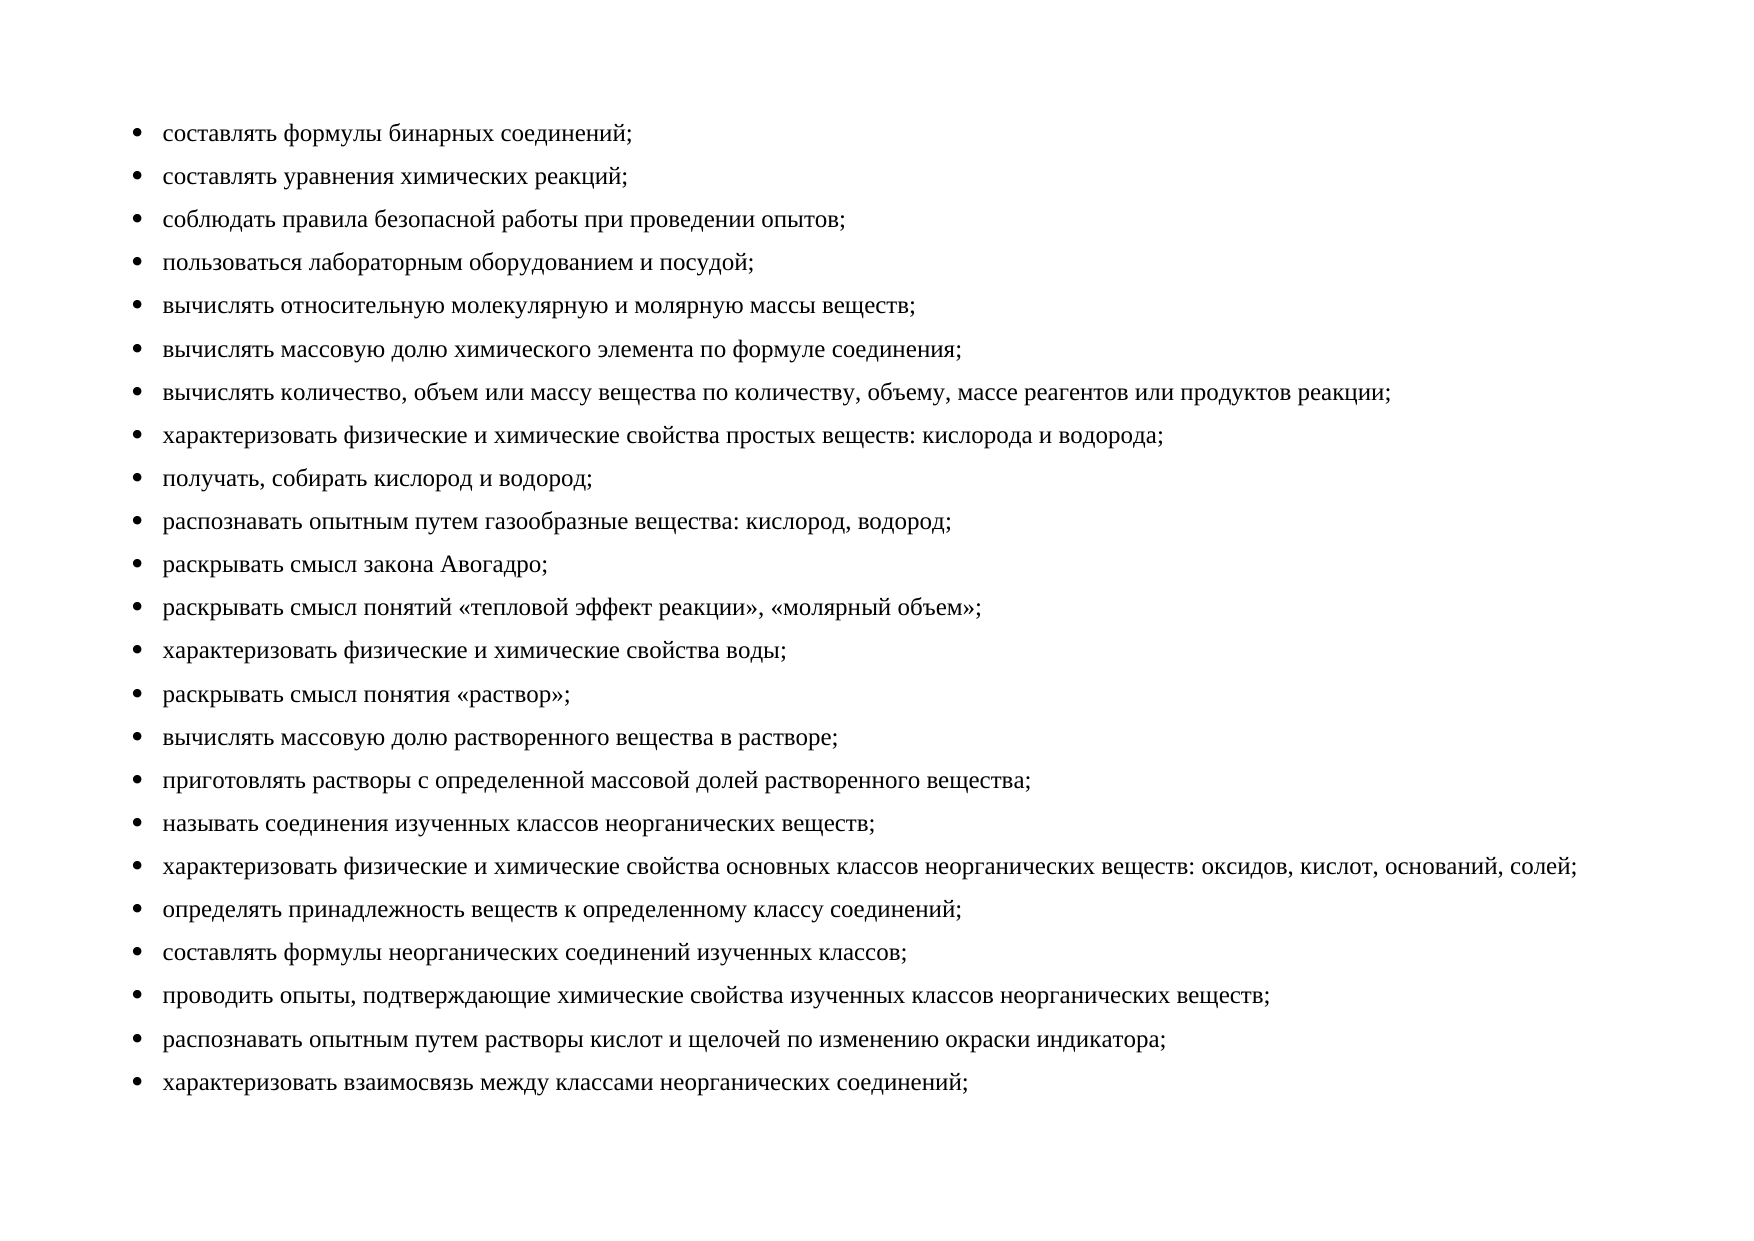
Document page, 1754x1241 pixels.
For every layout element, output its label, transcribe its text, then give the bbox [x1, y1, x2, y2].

list составлять формулы бинарных соединений; [59, 118, 1695, 147]
list раскрывать смысл понятия «раствор»; [59, 679, 1695, 707]
list раскрывать смысл закона Авогадро; [59, 549, 1695, 578]
list раскрывать смысл понятий «тепловой эффект реакции», «молярный объем»; [59, 592, 1695, 621]
list вычислять количество, объем или массу вещества по количеству, объему, массе реагентов или продуктов реакции; [59, 377, 1695, 406]
list составлять уравнения химических реакций; [59, 161, 1695, 190]
list характеризовать взаимосвязь между классами неорганических соединений; [59, 1067, 1695, 1096]
list характеризовать физические и химические свойства простых веществ: кислорода и водорода; [59, 420, 1695, 449]
list характеризовать физические и химические свойства основных классов неорганических веществ: оксидов, кислот, оснований, солей; [59, 851, 1695, 880]
list пользоваться лабораторным оборудованием и посудой; [59, 247, 1695, 276]
list соблюдать правила безопасной работы при проведении опытов; [59, 204, 1695, 233]
list определять принадлежность веществ к определенному классу соединений; [59, 894, 1695, 923]
list приготовлять растворы с определенной массовой долей растворенного вещества; [59, 765, 1695, 794]
list распознавать опытным путем газообразные вещества: кислород, водород; [59, 506, 1695, 535]
list вычислять относительную молекулярную и молярную массы веществ; [59, 291, 1695, 319]
list вычислять массовую долю растворенного вещества в растворе; [59, 722, 1695, 751]
list вычислять массовую долю химического элемента по формуле соединения; [59, 334, 1695, 362]
list распознавать опытным путем растворы кислот и щелочей по изменению окраски индикатора; [59, 1024, 1695, 1052]
list характеризовать физические и химические свойства воды; [59, 636, 1695, 664]
list называть соединения изученных классов неорганических веществ; [59, 808, 1695, 837]
list проводить опыты, подтверждающие химические свойства изученных классов неорганических веществ; [59, 981, 1695, 1009]
list составлять формулы неорганических соединений изученных классов; [59, 937, 1695, 966]
list получать, собирать кислород и водород; [59, 463, 1695, 492]
